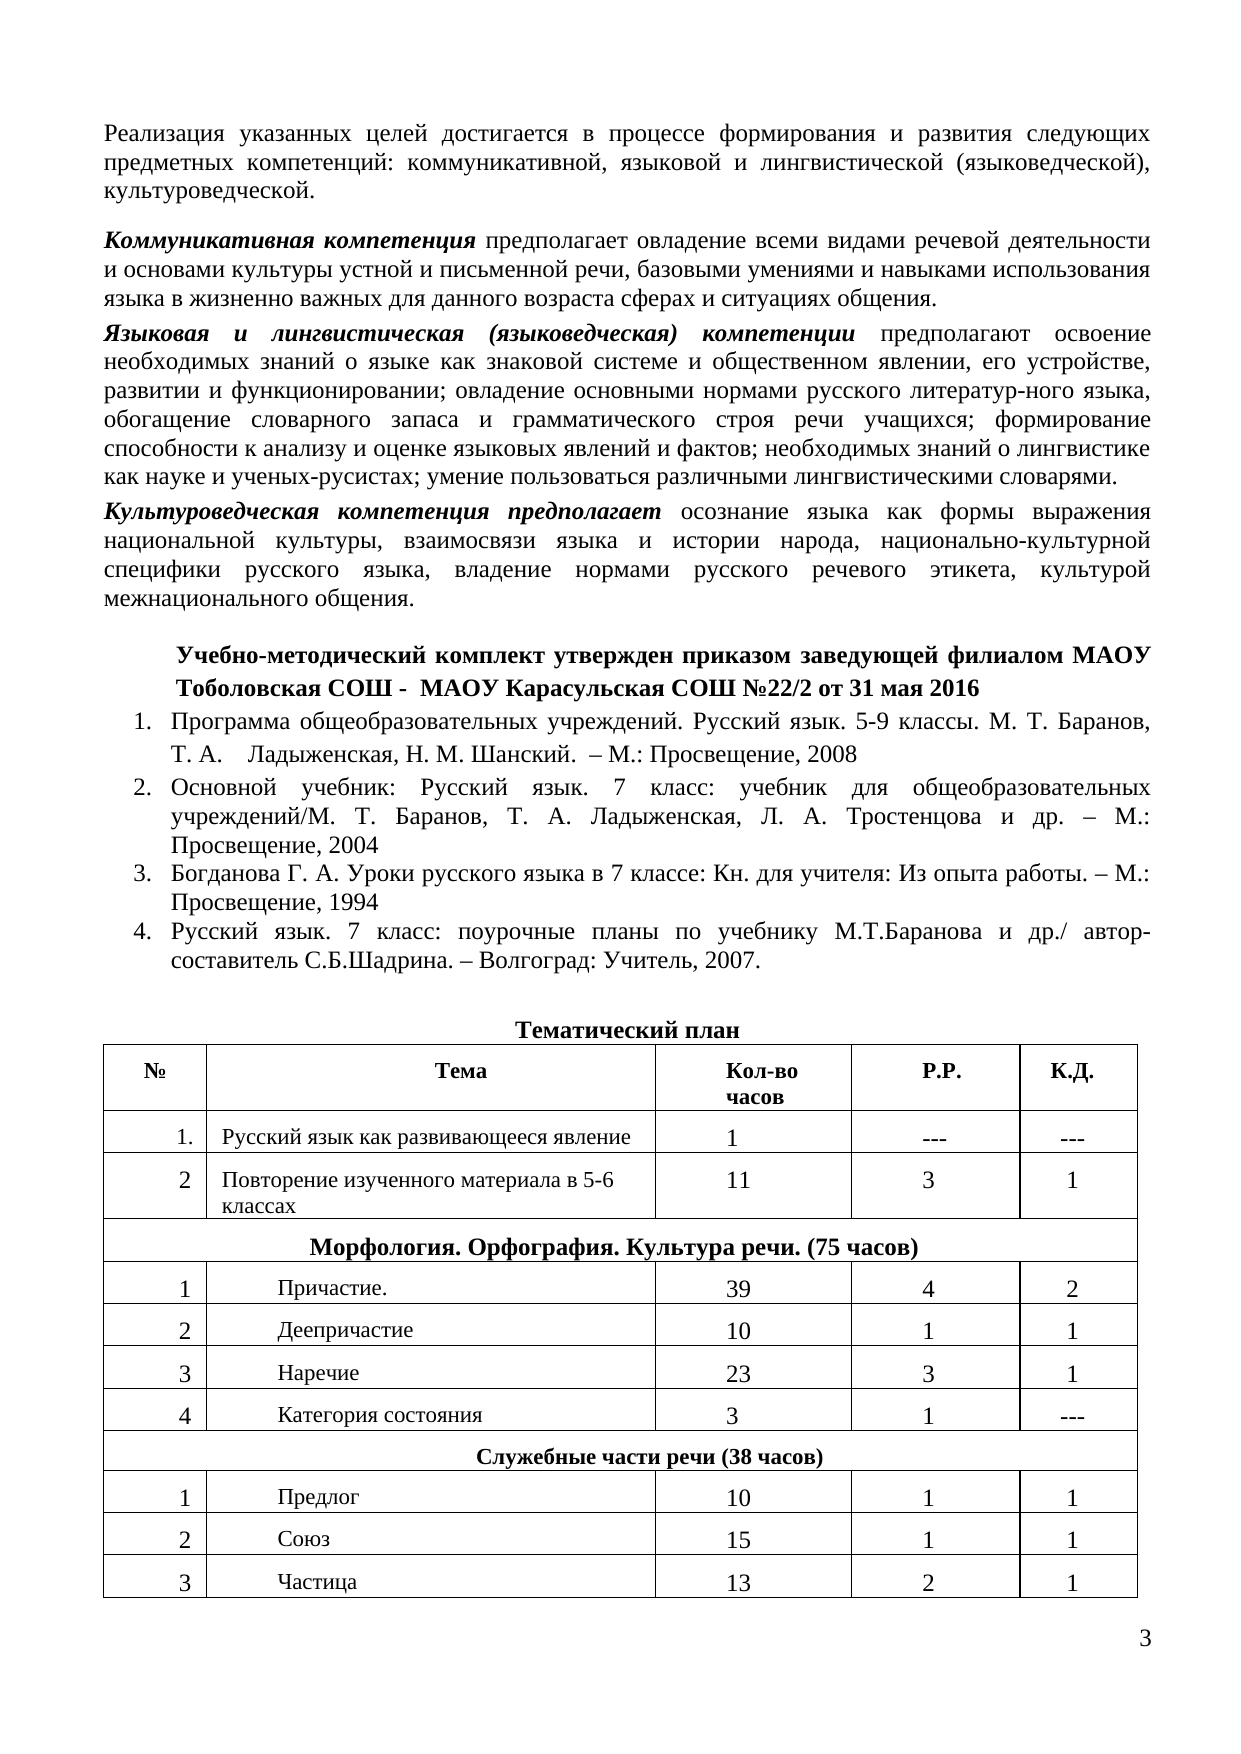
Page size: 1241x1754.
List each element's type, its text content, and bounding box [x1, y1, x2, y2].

table_cell 4 [104, 1389, 206, 1430]
table_cell 1 [1021, 1346, 1137, 1387]
table_cell 1 [852, 1513, 1019, 1554]
table_cell Союз [207, 1513, 655, 1554]
list Богданова Г. А. Уроки русского языка в 7 классе: Кн. для учителя: Из опыта работы. – М.: Просвещение, 1994 [133, 858, 1152, 916]
table_cell 1 [1021, 1555, 1137, 1597]
list Русский язык. 7 класс: поурочные планы по учебнику М.Т.Баранова и др./ автор-составитель С.Б.Шадрина. – Волгоград: Учитель, 2007. [133, 916, 1152, 973]
table_cell 3 [104, 1555, 206, 1597]
table_cell Деепричастие [207, 1304, 655, 1345]
table_cell 1 [1021, 1304, 1137, 1345]
table_cell 3 [852, 1346, 1019, 1387]
table_cell 15 [656, 1513, 851, 1554]
table_cell Предлог [207, 1471, 655, 1512]
table_cell 3 [104, 1346, 206, 1387]
text Коммуникативная компетенция предполагает овладение всеми видами речевой деятельности и основами культуры устной и письменной речи, базовыми умениями и навыками использования языка в жизненно важных для данного возраста сферах и ситуациях общения. [103, 225, 1152, 311]
table_cell --- [1021, 1389, 1137, 1430]
table_cell --- [1021, 1111, 1137, 1152]
table_header № [104, 1045, 206, 1110]
table_cell Повторение изученного материала в 5-6 классах [207, 1153, 655, 1218]
table_cell Русский язык как развивающееся явление [207, 1111, 655, 1152]
table_cell 3 [656, 1389, 851, 1430]
list Основной учебник: Русский язык. 7 класс: учебник для общеобразовательных учреждений/М. Т. Баранов, Т. А. Ладыженская, Л. А. Тростенцова и др. – М.: Просвещение, 2004 [133, 772, 1152, 858]
table_cell Морфология. Орфография. Культура речи. (75 часов) [104, 1219, 1137, 1261]
table_cell 2 [104, 1153, 206, 1218]
table_cell 13 [656, 1555, 851, 1597]
table_cell 1 [656, 1111, 851, 1152]
table_cell 11 [656, 1153, 851, 1218]
table_cell 10 [656, 1471, 851, 1512]
table_cell --- [852, 1111, 1019, 1152]
table_cell 1 [1021, 1153, 1137, 1218]
table_cell Категория состояния [207, 1389, 655, 1430]
table_cell 23 [656, 1346, 851, 1387]
table_cell 3 [852, 1153, 1019, 1218]
table_cell 4 [852, 1262, 1019, 1303]
table_cell 1 [104, 1262, 206, 1303]
table_cell Причастие. [207, 1262, 655, 1303]
list Учебно-методический комплект утвержден приказом заведующей филиалом МАОУ Тоболовская СОШ - МАОУ Карасульская СОШ №22/2 от 31 мая 2016 [176, 640, 1152, 702]
table_header Кол-во часов [656, 1045, 851, 1110]
table_cell Наречие [207, 1346, 655, 1387]
table_cell Служебные части речи (38 часов) [104, 1431, 1137, 1470]
table_cell Частица [207, 1555, 655, 1597]
table_cell 2 [104, 1513, 206, 1554]
table_cell 1 [852, 1304, 1019, 1345]
text Реализация указанных целей достигается в процессе формирования и развития следующих предметных компетенций: коммуникативной, языковой и лингвистической (языковедческой), культуроведческой. [103, 118, 1152, 204]
table_cell 2 [852, 1555, 1019, 1597]
table_cell 2 [1021, 1262, 1137, 1303]
table_header Тема [207, 1045, 655, 1110]
table_cell 1. [104, 1111, 206, 1152]
text Тематический план [103, 1015, 1152, 1043]
table_cell 1 [104, 1471, 206, 1512]
table_cell 10 [656, 1304, 851, 1345]
table_cell 39 [656, 1262, 851, 1303]
text Языковая и лингвистическая (языковедческая) компетенции предполагают освоение необходимых знаний о языке как знаковой системе и общественном явлении, его устройстве, развитии и функционировании; овладение основными нормами русского литератур-ного языка, обогащение словарного запаса и грамматического строя речи учащихся; формирование способности к анализу и оценке языковых явлений и фактов; необходимых знаний о лингвистике как науке и ученых-русистах; умение пользоваться различными лингвистическими словарями. [103, 318, 1152, 490]
text Культуроведческая компетенция предполагает осознание языка как формы выражения национальной культуры, взаимосвязи языка и истории народа, национально-культурной специфики русского языка, владение нормами русского речевого этикета, культурой межнационального общения. [103, 496, 1152, 611]
list Программа общеобразовательных учреждений. Русский язык. 5-9 классы. М. Т. Баранов, Т. А. Ладыженская, Н. М. Шанский. – М.: Просвещение, 2008 [133, 706, 1152, 768]
table_header Р.Р. [852, 1045, 1019, 1110]
table_cell 1 [1021, 1471, 1137, 1512]
table_header К.Д. [1021, 1045, 1137, 1110]
table_cell 1 [1021, 1513, 1137, 1554]
table_cell 1 [852, 1389, 1019, 1430]
table_cell 1 [852, 1471, 1019, 1512]
table_cell 2 [104, 1304, 206, 1345]
